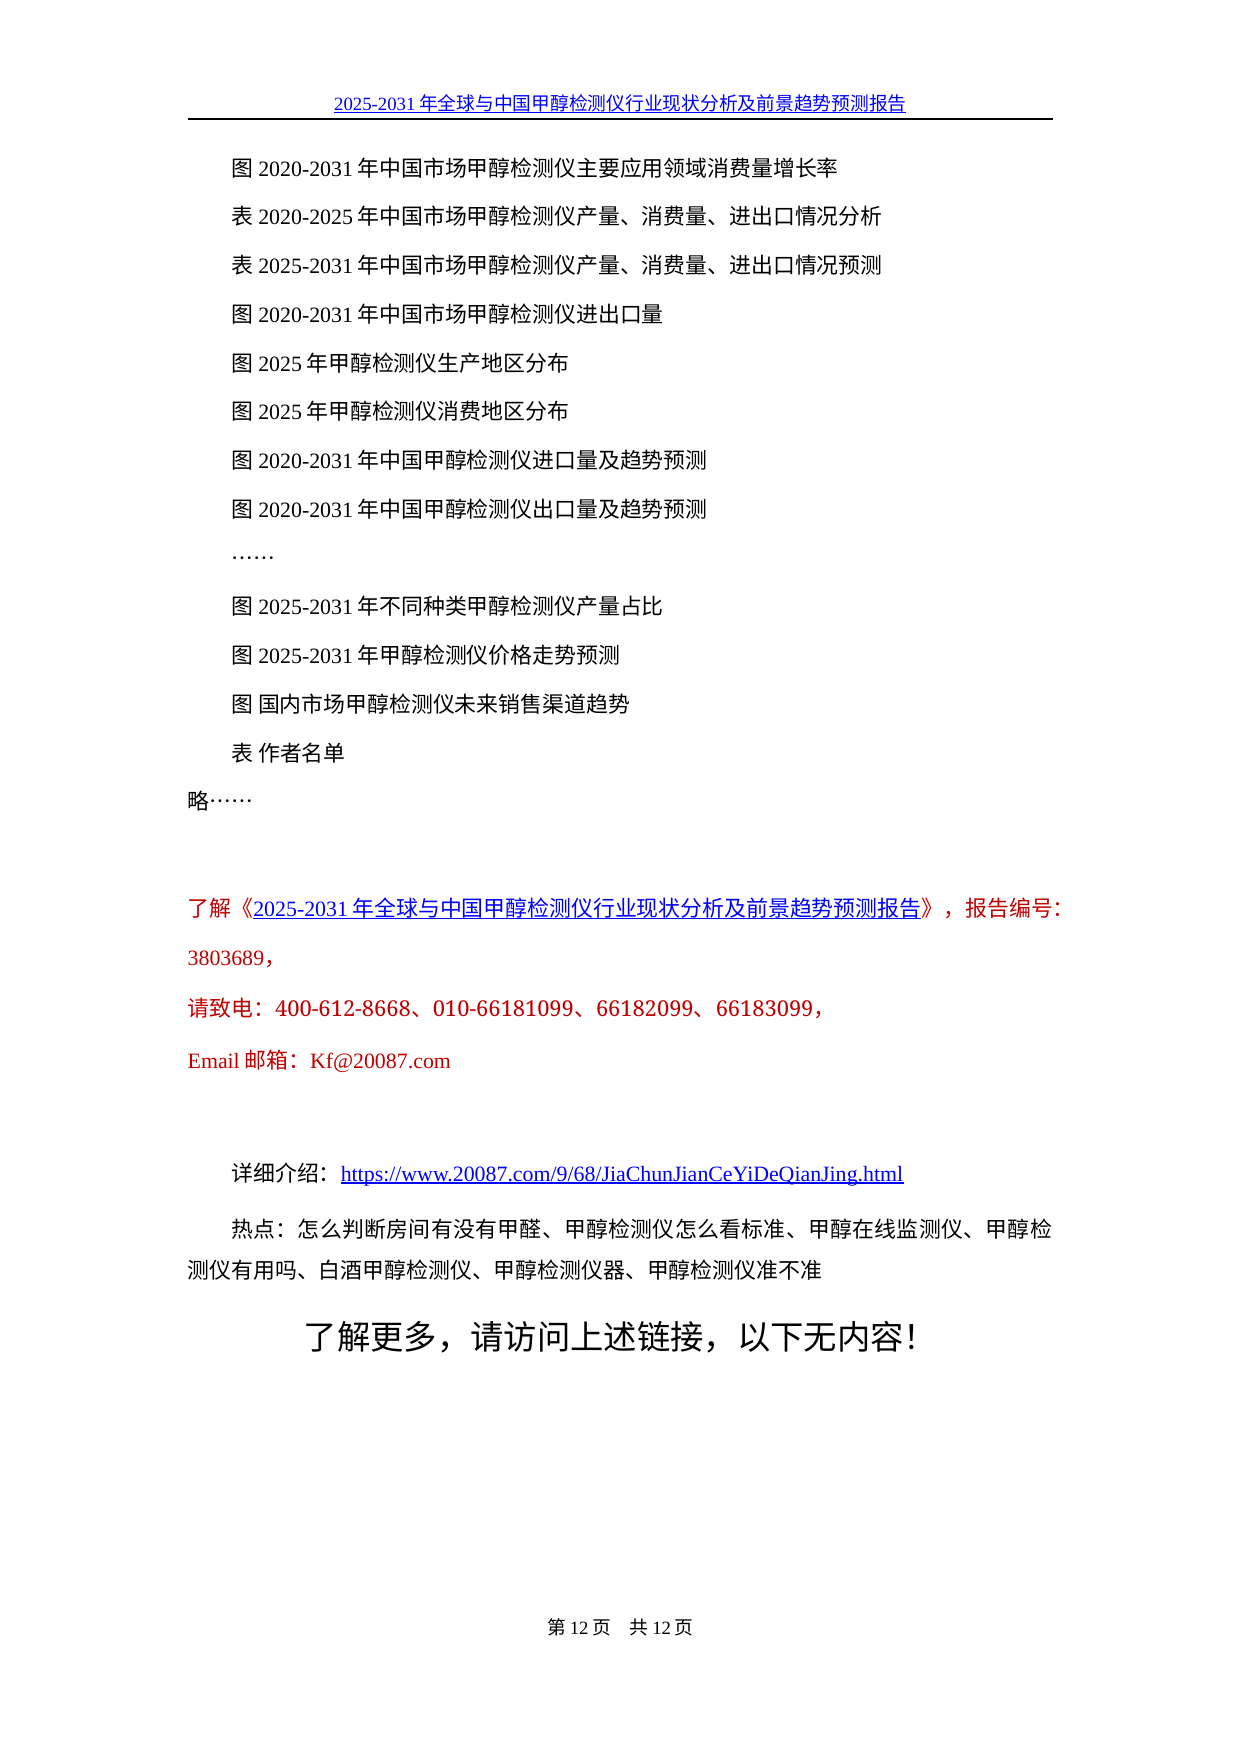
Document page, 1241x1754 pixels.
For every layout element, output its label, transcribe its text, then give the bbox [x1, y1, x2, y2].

text 热点：怎么判断房间有没有甲醛、甲醇检测仪怎么看标准、甲醇在线监测仪、甲醇检测仪有用吗、白酒甲醇检测仪、甲醇检测仪器、甲醇检测仪准不准 [187, 1212, 1053, 1285]
text Email邮箱：Kf@20087.com [187, 1042, 1053, 1075]
title 了解更多，请访问上述链接，以下无内容！ [187, 1302, 1053, 1367]
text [187, 150, 1053, 816]
text 请致电：400-612-8668、010-66181099、66182099、66183099， [187, 991, 1053, 1023]
text 详细介绍：https://www.20087.com/9/68/JiaChunJianCeYiDeQianJing.html [187, 1155, 1053, 1188]
text 了解《2025-2031年全球与中国甲醇检测仪行业现状分析及前景趋势预测报告》，报告编号：3803689， [187, 890, 1053, 972]
